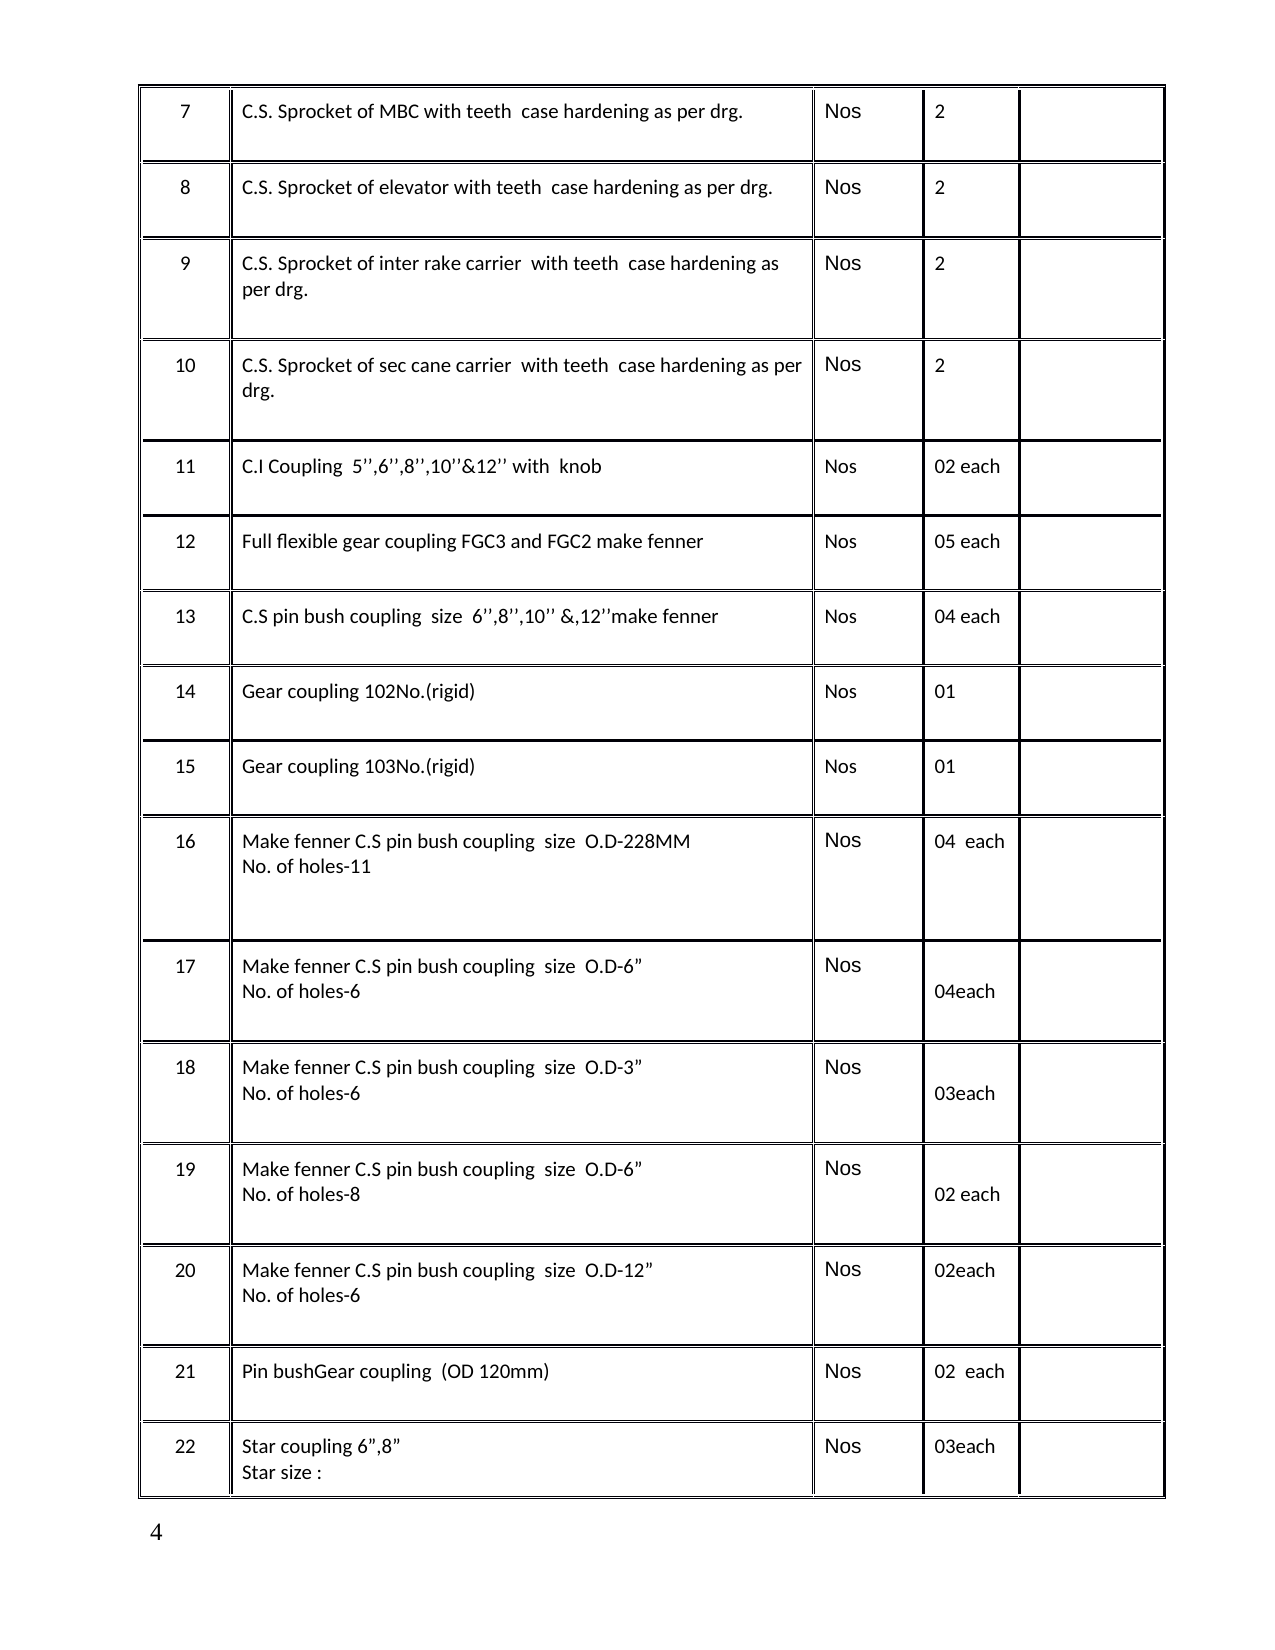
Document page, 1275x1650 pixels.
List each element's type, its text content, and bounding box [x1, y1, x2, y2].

table_cell 04 each [925, 592, 1018, 664]
table_cell Nos [815, 818, 922, 939]
table_cell 02 each [925, 442, 1018, 514]
table_cell Gear coupling 102No.(rigid) [233, 667, 812, 739]
table_cell Make fenner C.S pin bush coupling size O.D-3” No. of holes-6 [233, 1044, 812, 1142]
table_cell Make fenner C.S pin bush coupling size O.D-6” No. of holes-8 [233, 1145, 812, 1243]
table_cell 05 each [925, 517, 1018, 589]
table_cell Star coupling 6”,8” Star size : [231, 1423, 813, 1496]
table_cell C.I Coupling 5’’,6’’,8’’,10’’&12’’ with knob [233, 442, 812, 514]
table_cell Nos [815, 1044, 922, 1142]
table_cell [1021, 939, 1163, 1040]
table_cell 20 [141, 1243, 229, 1344]
table_cell [1019, 338, 1164, 439]
table_cell 04 each [925, 818, 1018, 939]
table_cell 2 [925, 341, 1018, 439]
table_cell Gear coupling 103No.(rigid) [233, 742, 812, 814]
table_cell 8 [141, 160, 229, 236]
table_cell 22 [141, 1420, 231, 1496]
table_cell Nos [815, 442, 922, 514]
table_cell [1019, 88, 1163, 160]
table_cell 03each [923, 1423, 1019, 1496]
table_cell [1021, 1344, 1164, 1419]
table_cell 16 [141, 814, 229, 939]
table_cell Nos [815, 667, 922, 739]
table_cell Nos [815, 517, 922, 589]
table_cell Full flexible gear coupling FGC3 and FGC2 make fenner [233, 517, 812, 589]
table_cell Nos [815, 1348, 922, 1419]
table_cell [1019, 1420, 1164, 1496]
table_cell Nos [815, 341, 922, 439]
table_cell 11 [141, 439, 229, 514]
table_cell [1021, 1040, 1164, 1142]
table_cell Make fenner C.S pin bush coupling size O.D-6” No. of holes-6 [233, 942, 812, 1040]
table_cell 10 [139, 338, 231, 439]
table_cell Nos [815, 240, 922, 338]
table_cell [1021, 439, 1163, 514]
table_cell [1019, 589, 1164, 664]
table_cell [1019, 664, 1164, 739]
table_cell [1019, 1142, 1164, 1243]
table_cell 2 [925, 164, 1018, 236]
table_cell 14 [139, 664, 231, 739]
table_cell C.S. Sprocket of inter rake carrier with teeth case hardening as per drg. [233, 240, 812, 338]
table_cell [1021, 160, 1164, 236]
table_cell 02 each [925, 1145, 1018, 1243]
table_cell C.S. Sprocket of MBC with teeth case hardening as per drg. [231, 88, 813, 160]
table_cell [1021, 514, 1163, 589]
table_cell Nos [815, 592, 922, 664]
table_cell 18 [141, 1040, 229, 1142]
table_cell 02 each [925, 1348, 1018, 1419]
table_cell 21 [141, 1344, 229, 1419]
table_cell 02each [925, 1247, 1018, 1344]
table_cell [1021, 236, 1164, 338]
table_cell 19 [139, 1142, 231, 1243]
table_cell Nos [815, 1145, 922, 1243]
table_cell Nos [815, 742, 922, 814]
table_cell 17 [141, 939, 229, 1040]
table_cell 01 [925, 667, 1018, 739]
table_cell C.S. Sprocket of elevator with teeth case hardening as per drg. [233, 164, 812, 236]
table_cell Make fenner C.S pin bush coupling size O.D-228MM No. of holes-11 [233, 818, 812, 939]
table_cell Nos [814, 88, 923, 160]
table_cell Nos [815, 1247, 922, 1344]
table_cell Nos [814, 1423, 923, 1496]
table_cell Make fenner C.S pin bush coupling size O.D-12” No. of holes-6 [233, 1247, 812, 1344]
table_cell C.S pin bush coupling size 6’’,8’’,10’’ &,12’’make fenner [233, 592, 812, 664]
table_cell 15 [141, 739, 229, 814]
table_cell 2 [925, 240, 1018, 338]
table_cell 7 [141, 86, 231, 160]
table_cell 01 [925, 742, 1018, 814]
table_cell 9 [141, 236, 229, 338]
table_cell Nos [815, 942, 922, 1040]
table_cell [1021, 739, 1163, 814]
table_cell Pin bushGear coupling (OD 120mm) [233, 1348, 812, 1419]
table_cell 12 [141, 514, 229, 589]
table_cell 2 [923, 86, 1019, 160]
table_cell 04each [925, 942, 1018, 1040]
table_cell 13 [139, 589, 231, 664]
table_cell C.S. Sprocket of sec cane carrier with teeth case hardening as per drg. [233, 341, 812, 439]
table_cell [1021, 814, 1164, 939]
table_cell [1021, 1243, 1164, 1344]
table_cell Nos [815, 164, 922, 236]
table_cell 03each [925, 1044, 1018, 1142]
